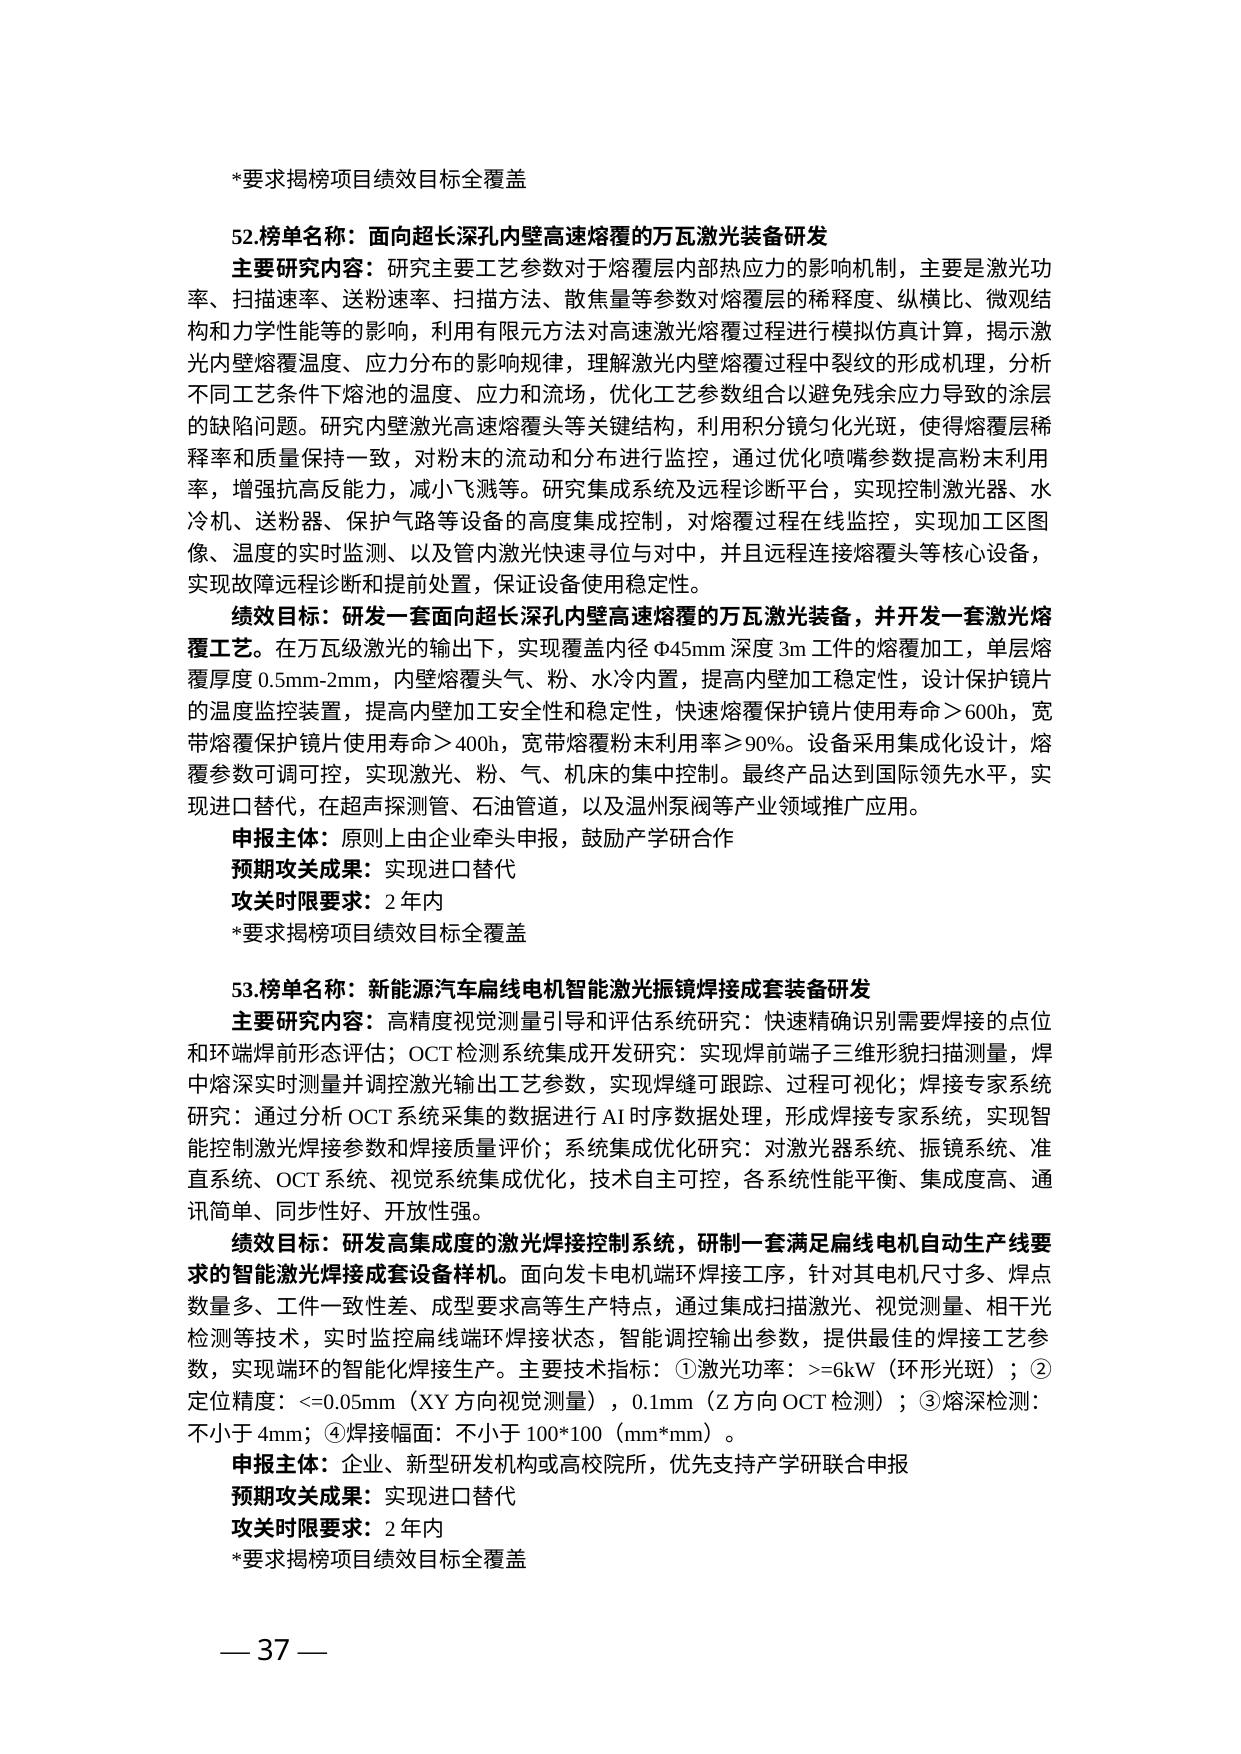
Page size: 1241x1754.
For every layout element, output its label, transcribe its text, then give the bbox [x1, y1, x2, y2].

text 主要研究内容：研究主要工艺参数对于熔覆层内部热应力的影响机制，主要是激光功率、扫描速率、送粉速率、扫描方法、散焦量等参数对熔覆层的稀释度、纵横比、微观结构和力学性能等的影响，利用有限元方法对高速激光熔覆过程进行模拟仿真计算，揭示激光内壁熔覆温度、应力分布的影响规律，理解激光内壁熔覆过程中裂纹的形成机理，分析不同工艺条件下熔池的温度、应力和流场，优化工艺参数组合以避免残余应力导致的涂层的缺陷问题。研究内壁激光高速熔覆头等关键结构，利用积分镜匀化光斑，使得熔覆层稀释率和质量保持一致，对粉末的流动和分布进行监控，通过优化喷嘴参数提高粉末利用率，增强抗高反能力，减小飞溅等。研究集成系统及远程诊断平台，实现控制激光器、水冷机、送粉器、保护气路等设备的高度集成控制，对熔覆过程在线监控，实现加工区图像、温度的实时监测、以及管内激光快速寻位与对中，并且远程连接熔覆头等核心设备，实现故障远程诊断和提前处置，保证设备使用稳定性。 [187, 251, 1053, 599]
text *要求揭榜项目绩效目标全覆盖 [187, 916, 1053, 947]
text 绩效目标：研发高集成度的激光焊接控制系统，研制一套满足扁线电机自动生产线要求的智能激光焊接成套设备样机。面向发卡电机端环焊接工序，针对其电机尺寸多、焊点数量多、工件一致性差、成型要求高等生产特点，通过集成扫描激光、视觉测量、相干光检测等技术，实时监控扁线端环焊接状态，智能调控输出参数，提供最佳的焊接工艺参数，实现端环的智能化焊接生产。主要技术指标：①激光功率：>=6kW（环形光斑）；②定位精度：<=0.05mm（XY方向视觉测量），0.1mm（Z方向OCT检测）；③熔深检测：不小于4mm；④焊接幅面：不小于100*100（mm*mm）。 [187, 1226, 1053, 1447]
text 申报主体：企业、新型研发机构或高校院所，优先支持产学研联合申报 [187, 1447, 1053, 1479]
text 申报主体：原则上由企业牵头申报，鼓励产学研合作 [187, 821, 1053, 852]
text 53.榜单名称：新能源汽车扁线电机智能激光振镜焊接成套装备研发 [187, 972, 1053, 1004]
text 绩效目标：研发一套面向超长深孔内壁高速熔覆的万瓦激光装备，并开发一套激光熔覆工艺。在万瓦级激光的输出下，实现覆盖内径Φ45mm深度3m工件的熔覆加工，单层熔覆厚度0.5mm-2mm，内壁熔覆头气、粉、水冷内置，提高内壁加工稳定性，设计保护镜片的温度监控装置，提高内壁加工安全性和稳定性，快速熔覆保护镜片使用寿命＞600h，宽带熔覆保护镜片使用寿命＞400h，宽带熔覆粉末利用率≥90%。设备采用集成化设计，熔覆参数可调可控，实现激光、粉、气、机床的集中控制。最终产品达到国际领先水平，实现进口替代，在超声探测管、石油管道，以及温州泵阀等产业领域推广应用。 [187, 599, 1053, 821]
text 攻关时限要求：2年内 [187, 884, 1053, 916]
text *要求揭榜项目绩效目标全覆盖 [187, 1542, 1053, 1574]
text *要求揭榜项目绩效目标全覆盖 [187, 162, 1053, 194]
text 攻关时限要求：2年内 [187, 1511, 1053, 1542]
text 预期攻关成果：实现进口替代 [187, 852, 1053, 884]
text 预期攻关成果：实现进口替代 [187, 1479, 1053, 1511]
text 主要研究内容：高精度视觉测量引导和评估系统研究：快速精确识别需要焊接的点位和环端焊前形态评估；OCT检测系统集成开发研究：实现焊前端子三维形貌扫描测量，焊中熔深实时测量并调控激光输出工艺参数，实现焊缝可跟踪、过程可视化；焊接专家系统研究：通过分析OCT系统采集的数据进行AI时序数据处理，形成焊接专家系统，实现智能控制激光焊接参数和焊接质量评价；系统集成优化研究：对激光器系统、振镜系统、准直系统、OCT系统、视觉系统集成优化，技术自主可控，各系统性能平衡、集成度高、通讯简单、同步性好、开放性强。 [187, 1004, 1053, 1226]
text 52.榜单名称：面向超长深孔内壁高速熔覆的万瓦激光装备研发 [187, 219, 1053, 251]
